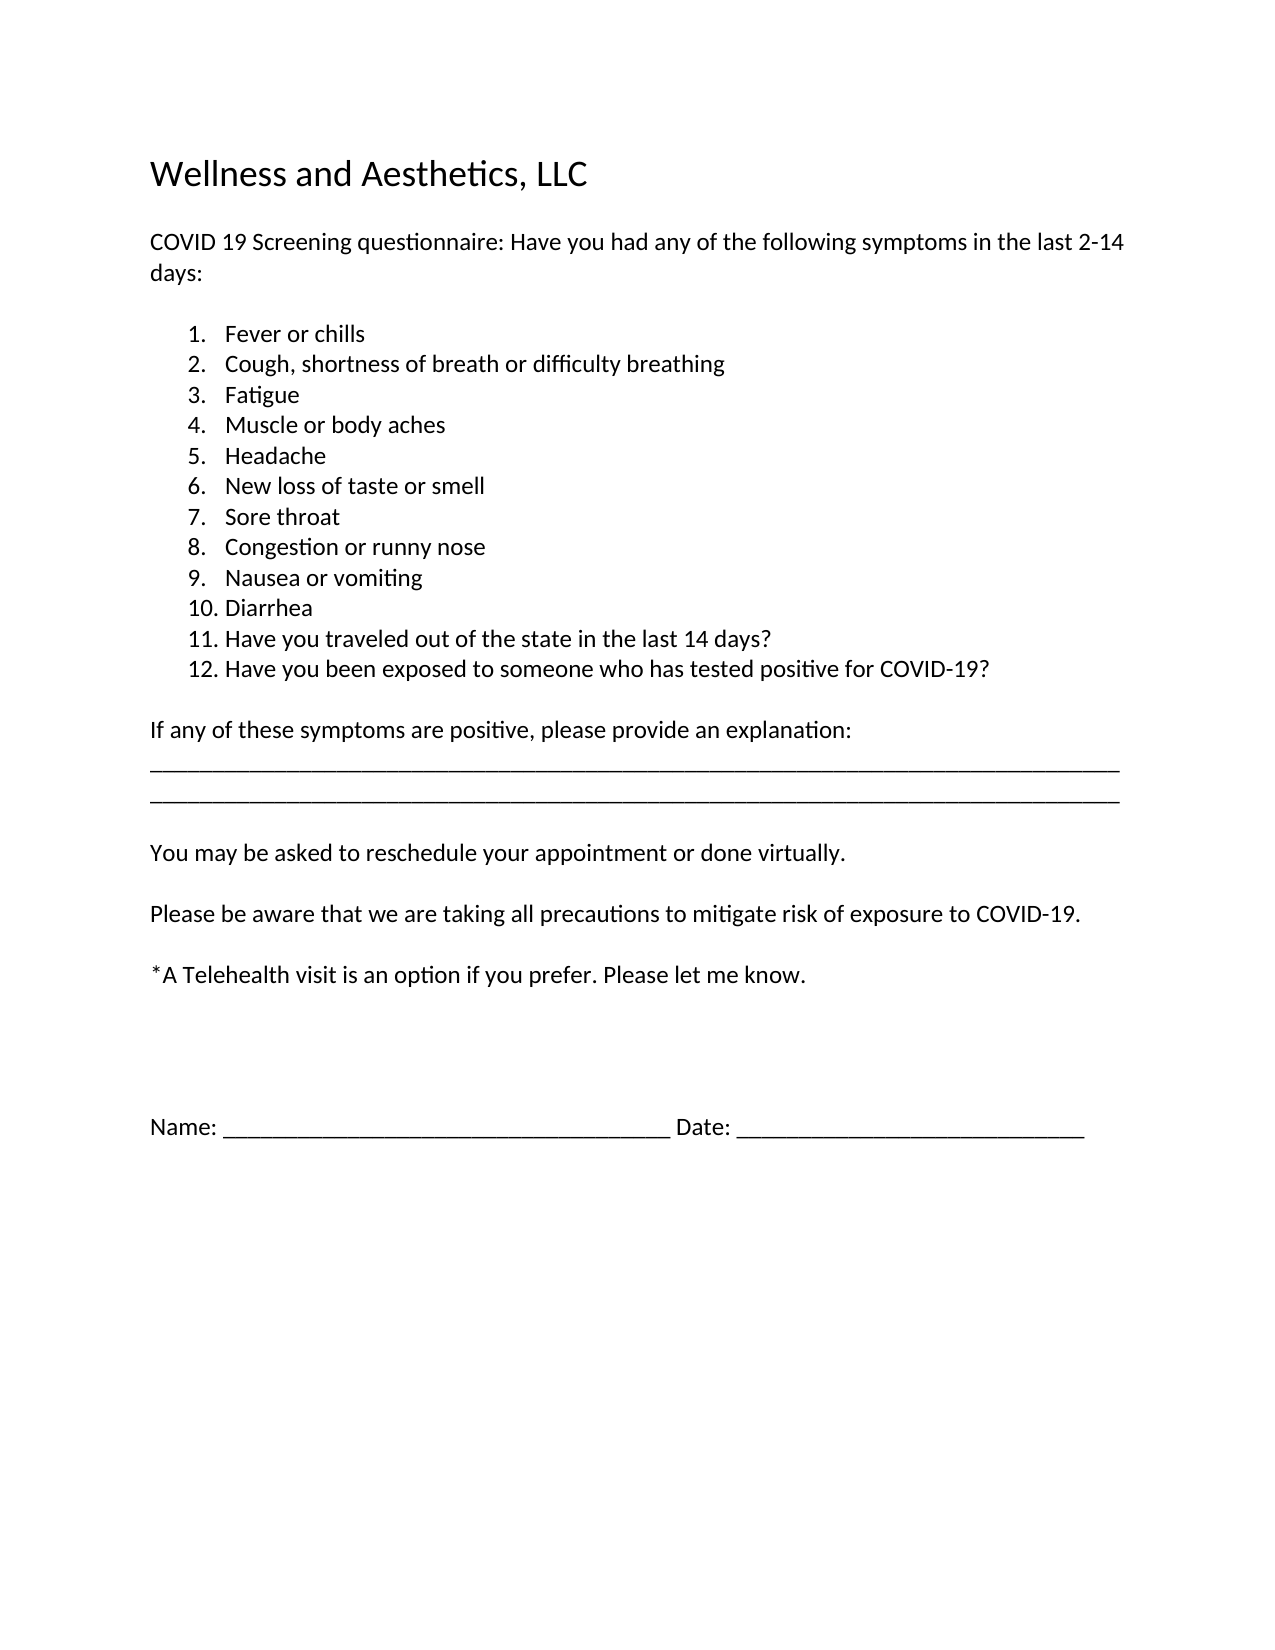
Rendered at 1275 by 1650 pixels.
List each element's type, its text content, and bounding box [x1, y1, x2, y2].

list Headache [187, 440, 1125, 471]
list Sore throat [187, 501, 1125, 532]
list Cough, shortness of breath or difficulty breathing [187, 348, 1125, 379]
text ______________________________________________________________________________ [150, 776, 1125, 806]
text *A Telehealth visit is an option if you prefer. Please let me know. [150, 959, 1125, 989]
list Nausea or vomiting [187, 562, 1125, 593]
list Fatigue [187, 379, 1125, 409]
list Congestion or runny nose [187, 532, 1125, 562]
list Diarrhea [187, 593, 1125, 623]
text COVID 19 Screening questionnaire: Have you had any of the following symptoms in the last 2-14 days: [150, 226, 1125, 287]
text You may be asked to reschedule your appointment or done virtually. [150, 837, 1125, 867]
list Have you been exposed to someone who has tested positive for COVID-19? [187, 654, 1125, 684]
list Fever or chills [187, 318, 1125, 348]
text Wellness and Aesthetics, LLC [150, 150, 1125, 196]
list New loss of taste or smell [187, 471, 1125, 501]
text Name: ____________________________________ Date: ____________________________ [150, 1111, 1125, 1142]
list Have you traveled out of the state in the last 14 days? [187, 623, 1125, 654]
text If any of these symptoms are positive, please provide an explanation: ______________________________________________________________________________ [150, 715, 1125, 776]
list Muscle or body aches [187, 409, 1125, 440]
text Please be aware that we are taking all precautions to mitigate risk of exposure to COVID-19. [150, 898, 1125, 928]
